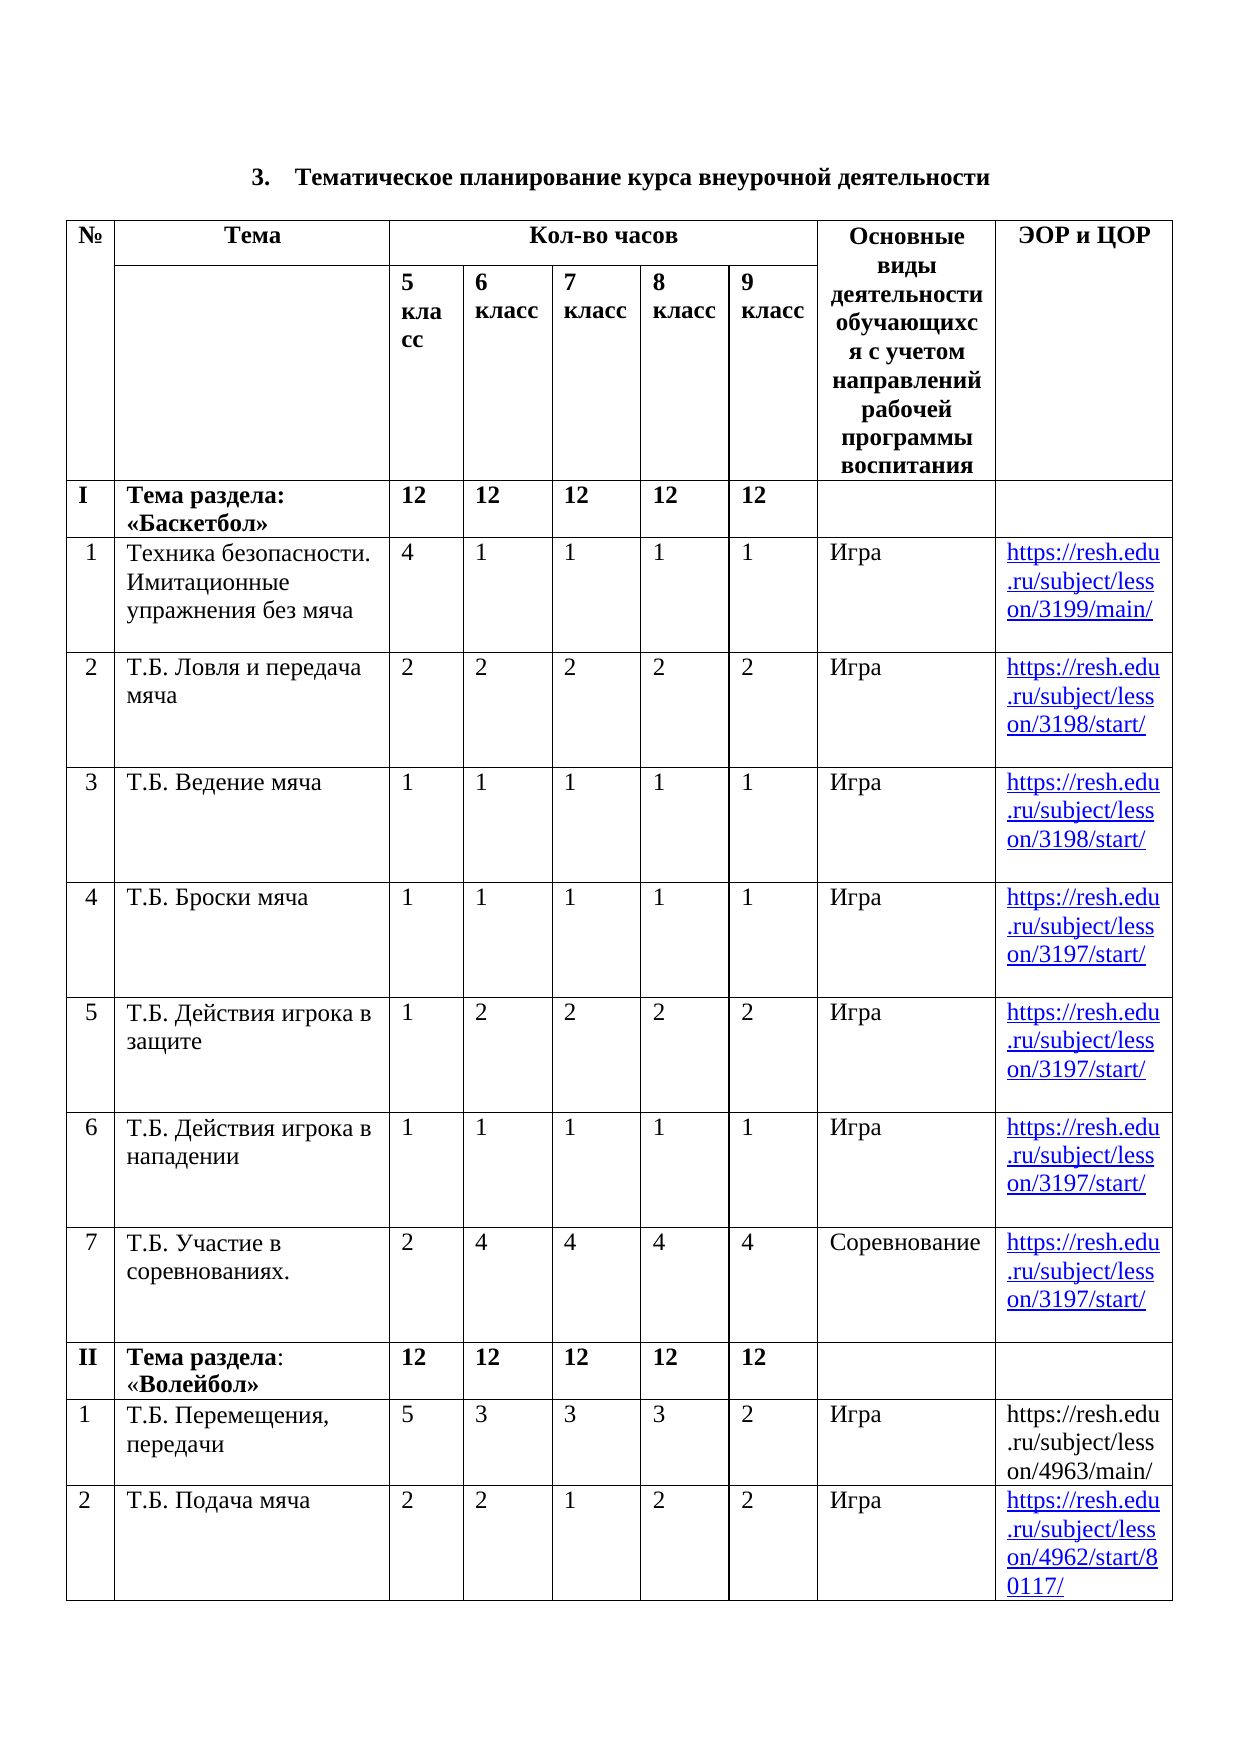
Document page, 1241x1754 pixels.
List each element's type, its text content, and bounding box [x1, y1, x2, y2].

table_cell https://resh.edu .ru/subject/less on/3199/main/ [996, 538, 1172, 652]
table_cell 2 [730, 1400, 817, 1485]
table_cell Т.Б. Подача мяча [115, 1486, 389, 1600]
table_cell https://resh.edu .ru/subject/less on/3198/start/ [996, 653, 1172, 767]
table_cell [818, 1343, 995, 1399]
table_cell 1 [390, 883, 463, 997]
table_cell 1 [390, 998, 463, 1112]
table_cell 2 [464, 653, 552, 767]
table_cell 1 [390, 1113, 463, 1227]
table_cell Тема раздела: «Баскетбол» [115, 481, 389, 537]
table_header Тема [115, 221, 389, 265]
table_cell 1 [730, 768, 817, 882]
table_cell 2 [553, 653, 640, 767]
table_cell https://resh.edu .ru/subject/less on/3197/start/ [996, 1113, 1172, 1227]
table_cell 2 [390, 653, 463, 767]
table_cell 12 [553, 481, 640, 537]
table_header Основные виды деятельности обучающихс я с учетом направлений рабочей программы воспитания [818, 221, 995, 479]
table_cell Т.Б. Броски мяча [115, 883, 389, 997]
table_cell Игра [818, 883, 995, 997]
subtitle Тематическое планирование курса внеурочной деятельности [251, 162, 1205, 191]
table_cell 2 [730, 653, 817, 767]
table_cell https://resh.edu .ru/subject/less on/3197/start/ [996, 998, 1172, 1112]
table_cell 2 [641, 998, 728, 1112]
table_cell 6 [67, 1113, 114, 1227]
table_cell 2 [67, 1486, 114, 1600]
table_cell 1 [641, 1113, 728, 1227]
table_cell 1 [730, 1113, 817, 1227]
table_cell 9 класс [730, 266, 817, 479]
table_cell 4 [464, 1228, 552, 1342]
table_cell 7 класс [553, 266, 640, 479]
table_cell 3 [464, 1400, 552, 1485]
table_cell 2 [641, 653, 728, 767]
table_cell 4 [553, 1228, 640, 1342]
table_cell 3 [641, 1400, 728, 1485]
table_cell Игра [818, 1400, 995, 1485]
table_cell Тема раздела: «Волейбол» [115, 1343, 389, 1399]
table_cell 2 [464, 1486, 552, 1600]
table_cell 12 [730, 1343, 817, 1399]
table_cell 2 [390, 1228, 463, 1342]
table_cell 4 [67, 883, 114, 997]
table_cell 12 [464, 1343, 552, 1399]
table_cell 8 класс [641, 266, 728, 479]
table_cell https://resh.edu .ru/subject/less on/3198/start/ [996, 768, 1172, 882]
table_cell 2 [730, 998, 817, 1112]
table_header Кол-во часов [390, 221, 817, 265]
table_cell Игра [818, 998, 995, 1112]
table_cell [996, 481, 1172, 537]
table_cell 2 [641, 1486, 728, 1600]
table_cell 2 [390, 1486, 463, 1600]
table_cell 1 [730, 883, 817, 997]
table_cell https://resh.edu .ru/subject/less on/3197/start/ [996, 883, 1172, 997]
table_cell 1 [641, 538, 728, 652]
table_cell https://resh.edu .ru/subject/less on/4963/main/ [996, 1400, 1172, 1485]
table_cell 1 [464, 1113, 552, 1227]
table_cell 1 [67, 1400, 114, 1485]
table_cell 4 [641, 1228, 728, 1342]
table_cell Т.Б. Участие в соревнованиях. [115, 1228, 389, 1342]
table_cell 1 [390, 768, 463, 882]
table_cell Т.Б. Действия игрока в защите [115, 998, 389, 1112]
table_cell 4 [730, 1228, 817, 1342]
table_cell [818, 481, 995, 537]
table_cell 12 [641, 1343, 728, 1399]
table_cell 1 [730, 538, 817, 652]
table_cell 2 [464, 998, 552, 1112]
table_cell Соревнование [818, 1228, 995, 1342]
table_cell Т.Б. Ловля и передача мяча [115, 653, 389, 767]
table_cell 1 [553, 1113, 640, 1227]
table_cell 1 [641, 768, 728, 882]
table_cell 2 [730, 1486, 817, 1600]
table_cell [996, 1343, 1172, 1399]
table_cell Т.Б. Действия игрока в нападении [115, 1113, 389, 1227]
table_cell 1 [641, 883, 728, 997]
table_cell 6 класс [464, 266, 552, 479]
table_cell 2 [553, 998, 640, 1112]
table_cell 1 [67, 538, 114, 652]
table_cell 5 кла сс [390, 266, 463, 479]
table_cell Т.Б. Ведение мяча [115, 768, 389, 882]
table_cell 12 [464, 481, 552, 537]
table_cell Игра [818, 768, 995, 882]
table_header ЭОР и ЦОР [996, 221, 1172, 479]
table_cell 1 [464, 883, 552, 997]
table_cell https://resh.edu .ru/subject/less on/4962/start/8 0117/ [996, 1486, 1172, 1600]
table_cell Игра [818, 653, 995, 767]
table_cell https://resh.edu .ru/subject/less on/3197/start/ [996, 1228, 1172, 1342]
table_cell Техника безопасности. Имитационные упражнения без мяча [115, 538, 389, 652]
table_cell 12 [390, 481, 463, 537]
table_cell 12 [641, 481, 728, 537]
table_cell Т.Б. Перемещения, передачи [115, 1400, 389, 1485]
table_cell II [67, 1343, 114, 1399]
table_cell Игра [818, 1486, 995, 1600]
table_cell Игра [818, 1113, 995, 1227]
table_cell 1 [464, 768, 552, 882]
table_cell I [67, 481, 114, 537]
table_cell 5 [390, 1400, 463, 1485]
table_cell 1 [553, 1486, 640, 1600]
table_cell 12 [553, 1343, 640, 1399]
table_cell 5 [67, 998, 114, 1112]
table_cell 1 [464, 538, 552, 652]
table_cell 7 [67, 1228, 114, 1342]
table_cell 1 [553, 538, 640, 652]
table_cell 1 [553, 768, 640, 882]
table_cell 3 [67, 768, 114, 882]
table_cell 12 [730, 481, 817, 537]
table_cell 1 [553, 883, 640, 997]
table_cell 12 [390, 1343, 463, 1399]
table_cell Игра [818, 538, 995, 652]
table_cell 3 [553, 1400, 640, 1485]
table_cell 4 [390, 538, 463, 652]
table_header № [67, 221, 114, 479]
table_cell [115, 266, 389, 479]
table_cell 2 [67, 653, 114, 767]
